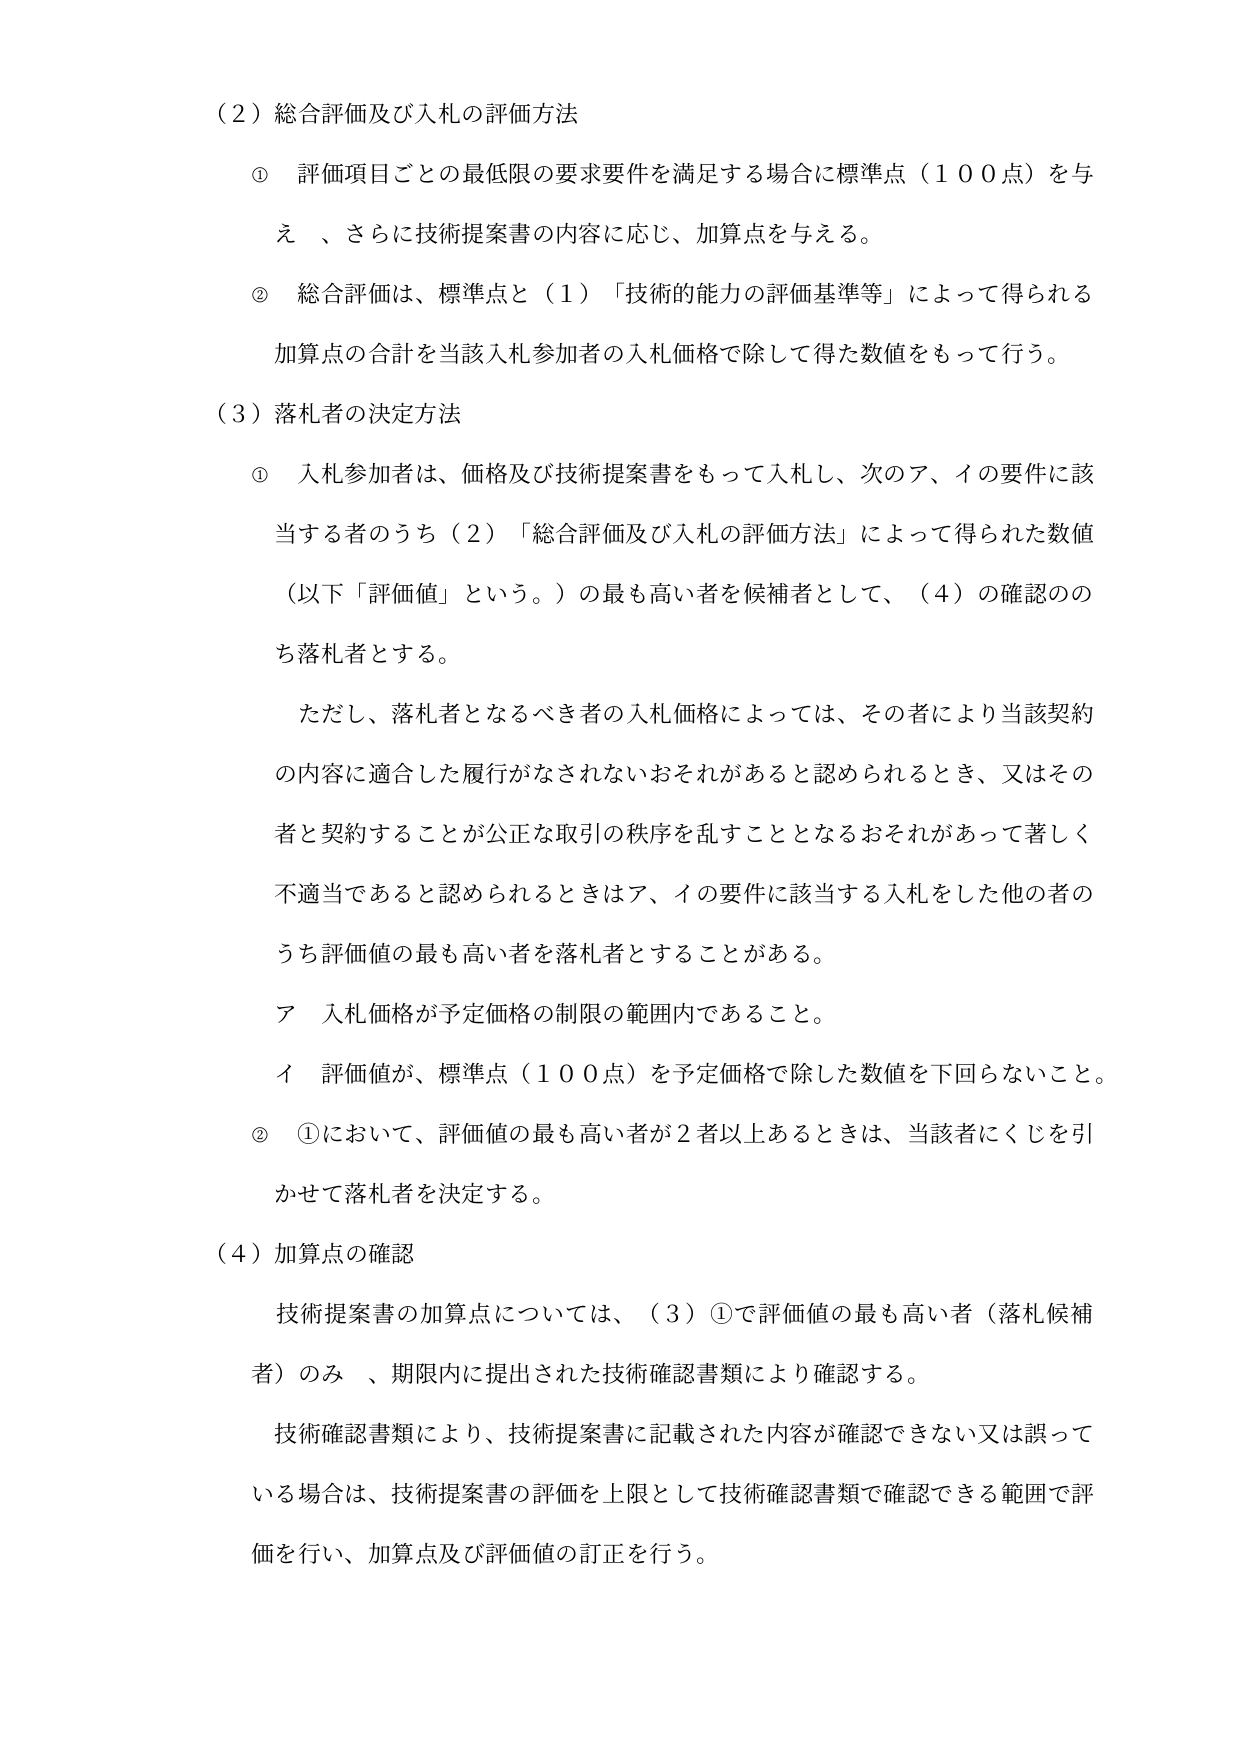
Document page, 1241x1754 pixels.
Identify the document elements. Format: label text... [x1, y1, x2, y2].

text 技術確認書類により、技術提案書に記載された内容が確認できない又は誤っている場合は、技術提案書の評価を上限として技術確認書類で確認できる範囲で評価を行い、加算点及び評価値の訂正を行う。 [181, 1402, 1095, 1582]
text ② 総合評価は、標準点と（１）「技術的能力の評価基準等」によって得られる加算点の合計を当該入札参加者の入札価格で除して得た数値をもって行う。 [228, 262, 1095, 382]
text （３）落札者の決定方法 [157, 382, 1095, 442]
text （２）総合評価及び入札の評価方法 [157, 82, 1095, 142]
text ① 入札参加者は、価格及び技術提案書をもって入札し、次のア、イの要件に該当する者のうち（２）「総合評価及び入札の評価方法」によって得られた数値（以下「評価値」という。）の最も高い者を候補者として、（４）の確認ののち落札者とする。 [228, 442, 1095, 682]
text 技術提案書の加算点については、（３）①で評価値の最も高い者（落札候補者）のみ、期限内に提出された技術確認書類により確認する。 [181, 1282, 1095, 1402]
text ① 評価項目ごとの最低限の要求要件を満足する場合に標準点（１００点）を与え、さらに技術提案書の内容に応じ、加算点を与える。 [228, 142, 1095, 262]
text ア 入札価格が予定価格の制限の範囲内であること。 [157, 982, 1095, 1042]
text ② ①において、評価値の最も高い者が２者以上あるときは、当該者にくじを引かせて落札者を決定する。 [228, 1102, 1095, 1222]
text ただし、落札者となるべき者の入札価格によっては、その者により当該契約の内容に適合した履行がなされないおそれがあると認められるとき、又はその者と契約することが公正な取引の秩序を乱すこととなるおそれがあって著しく不適当であると認められるときはア、イの要件に該当する入札をした他の者のうち評価値の最も高い者を落札者とすることがある。 [251, 682, 1095, 982]
text イ 評価値が、標準点（１００点）を予定価格で除した数値を下回らないこと。 [157, 1042, 1095, 1102]
text （４）加算点の確認 [157, 1222, 1095, 1282]
